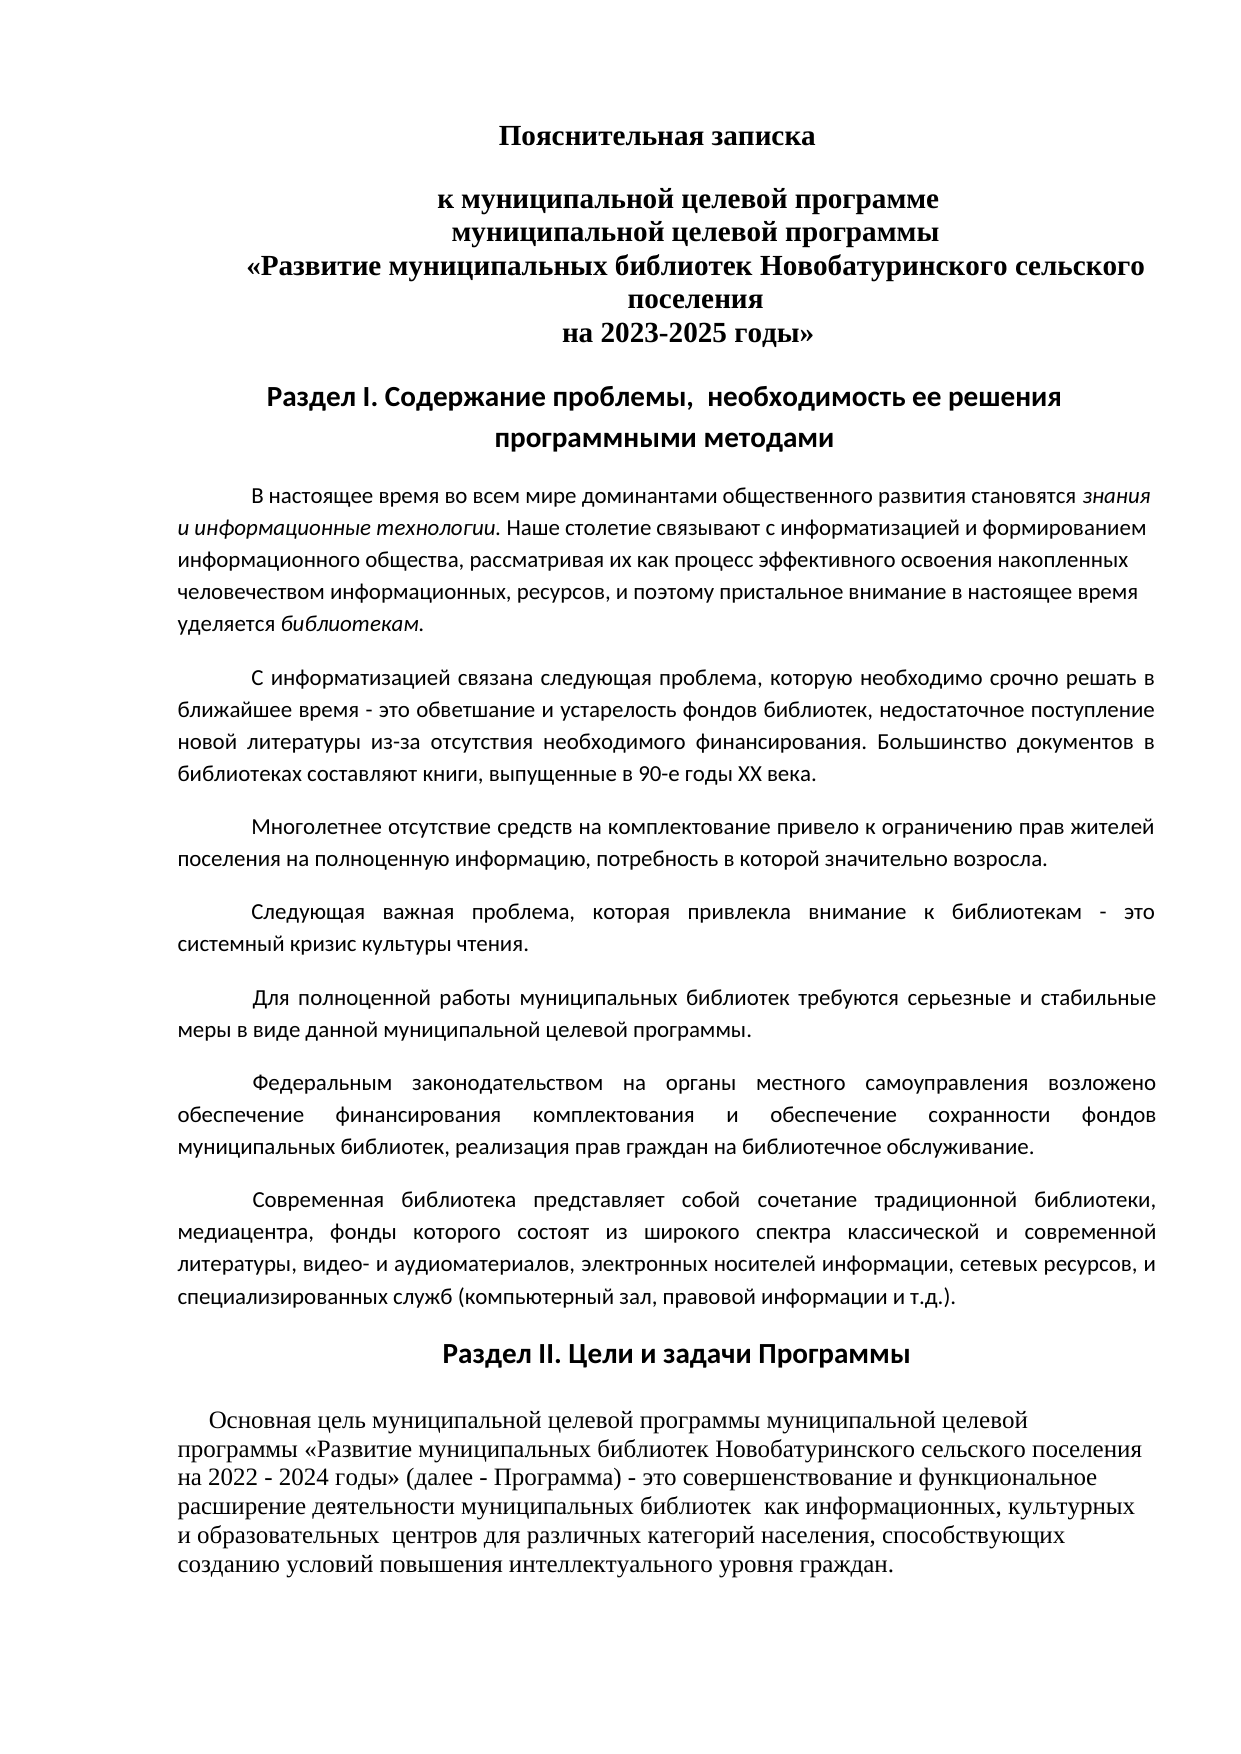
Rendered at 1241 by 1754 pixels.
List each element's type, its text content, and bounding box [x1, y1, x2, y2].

text к муниципальной целевой программе [177, 181, 1213, 214]
text С информатизацией связана следующая проблема, которую необходимо срочно решать в ближайшее время - это обветшание и устарелость фондов библиотек, недостаточное поступление новой литературы из-за отсутствия необходимого финансирования. Большинство документов в библиотеках составляют книги, выпущенные в 90-е годы ХХ века. [177, 663, 1156, 787]
text Раздел II. Цели и задачи Программы [140, 1335, 1157, 1370]
text на 2023-2025 годы» [177, 315, 1213, 350]
text Основная цель муниципальной целевой программы муниципальной целевой программы «Развитие муниципальных библиотек Новобатуринского сельского поселения на 2022 - 2024 годы» (далее - Программа) - это совершенствование и функциональное расширение деятельности муниципальных библиотек как информационных, культурных и образовательных центров для различных категорий населения, способствующих созданию условий повышения интеллектуального уровня граждан. [177, 1405, 1152, 1577]
text Раздел I. Содержание проблемы, необходимость ее решения программными методами [177, 378, 1152, 455]
text В настоящее время во всем мире доминантами общественного развития становятся знания и информационные технологии. Наше столетие связывают с информатизацией и формированием информационного общества, рассматривая их как процесс эффективного освоения накопленных человечеством информационных, ресурсов, и поэтому пристальное внимание в настоящее время уделяется библиотекам. [177, 481, 1156, 638]
text Современная библиотека представляет собой сочетание традиционной библиотеки, медиацентра, фонды которого состоят из широкого спектра классической и современной литературы, видео- и аудиоматериалов, электронных носителей информации, сетевых ресурсов, и специализированных служб (компьютерный зал, правовой информации и т.д.). [177, 1185, 1157, 1310]
text муниципальной целевой программы [177, 214, 1213, 248]
text Следующая важная проблема, которая привлекла внимание к библиотекам - это системный кризис культуры чтения. [177, 897, 1156, 958]
text Пояснительная записка [177, 118, 1152, 152]
text «Развитие муниципальных библиотек Новобатуринского сельского поселения [177, 248, 1213, 315]
text Для полноценной работы муниципальных библиотек требуются серьезные и стабильные меры в виде данной муниципальной целевой программы. [177, 983, 1157, 1043]
text Многолетнее отсутствие средств на комплектование привело к ограничению прав жителей поселения на полноценную информацию, потребность в которой значительно возросла. [177, 812, 1156, 872]
text Федеральным законодательством на органы местного самоуправления возложено обеспечение финансирования комплектования и обеспечение сохранности фондов муниципальных библиотек, реализация прав граждан на библиотечное обслуживание. [177, 1068, 1157, 1160]
